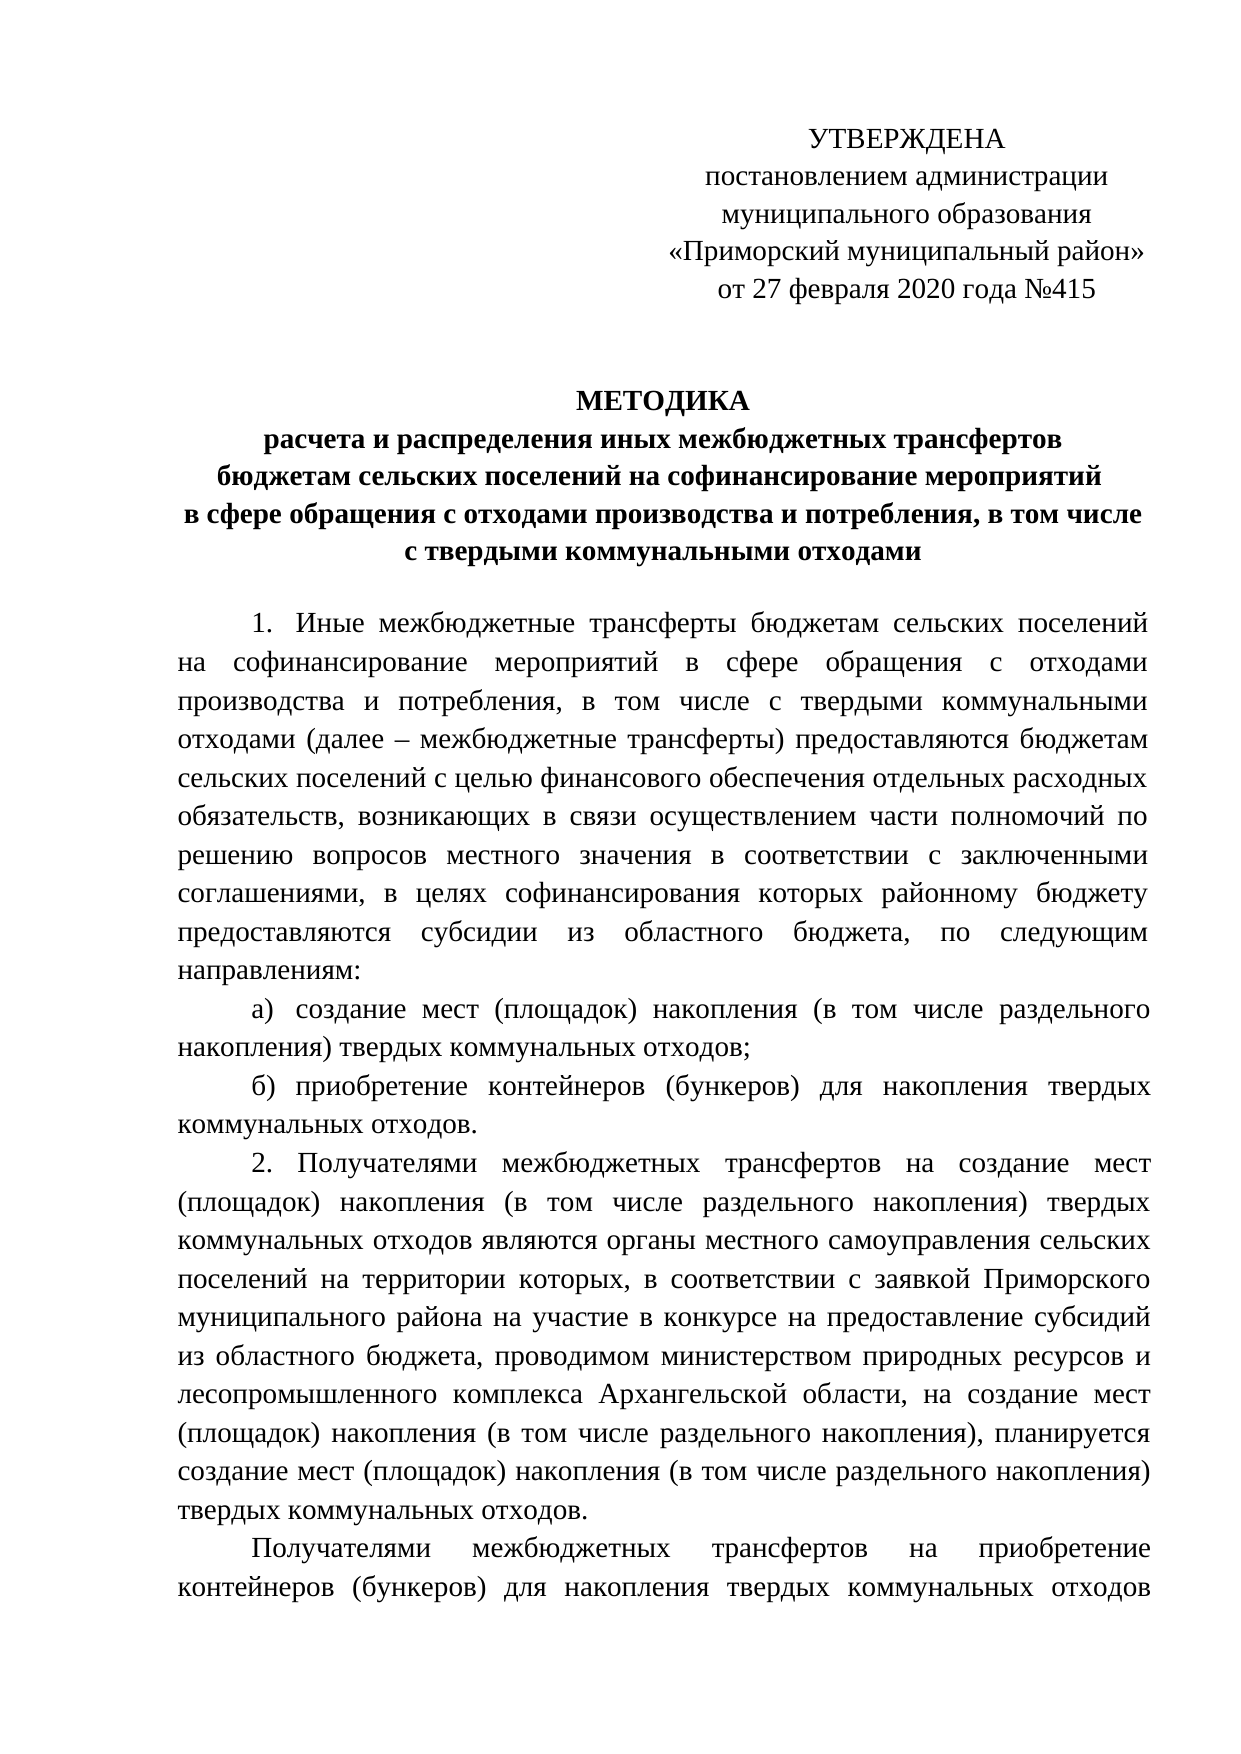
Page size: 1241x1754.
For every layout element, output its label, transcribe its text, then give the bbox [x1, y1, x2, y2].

text бюджетам сельских поселений на софинансирование мероприятий в сфере обращения с отходами производства и потребления, в том числе с твердыми коммунальными отходами [177, 456, 1149, 568]
list б) приобретение контейнеров (бункеров) для накопления твердых коммунальных отходов. [177, 1068, 1152, 1140]
text постановлением администрации муниципального образования «Приморский муниципальный район» от 27 февраля 2020 года №415 [664, 156, 1149, 306]
list 2. Получателями межбюджетных трансфертов на создание мест (площадок) накопления (в том числе раздельного накопления) твердых коммунальных отходов являются органы местного самоуправления сельских поселений на территории которых, в соответствии с заявкой Приморского муниципального района на участие в конкурсе на предоставление субсидий из областного бюджета, проводимом министерством природных ресурсов и лесопромышленного комплекса Архангельской области, на создание мест (площадок) накопления (в том числе раздельного накопления), планируется создание мест (площадок) накопления (в том числе раздельного накопления) твердых коммунальных отходов. [177, 1145, 1152, 1526]
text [177, 1531, 1152, 1603]
list а) создание мест (площадок) накопления (в том числе раздельного накопления) твердых коммунальных отходов; [177, 991, 1152, 1063]
text Утверждена [664, 118, 1149, 156]
list Иные межбюджетные трансферты бюджетам сельских поселений на софинансирование мероприятий в сфере обращения с отходами производства и потребления, в том числе с твердыми коммунальными отходами (далее – межбюджетные трансферты) предоставляются бюджетам сельских поселений с целью финансового обеспечения отдельных расходных обязательств, возникающих в связи осуществлением части полномочий по решению вопросов местного значения в соответствии с заключенными соглашениями, в целях софинансирования которых районному бюджету предоставляются субсидии из областного бюджета, по следующим направлениям: [177, 606, 1149, 986]
text расчета и распределения иных межбюджетных трансфертов [177, 418, 1149, 456]
text Методика [177, 381, 1149, 418]
